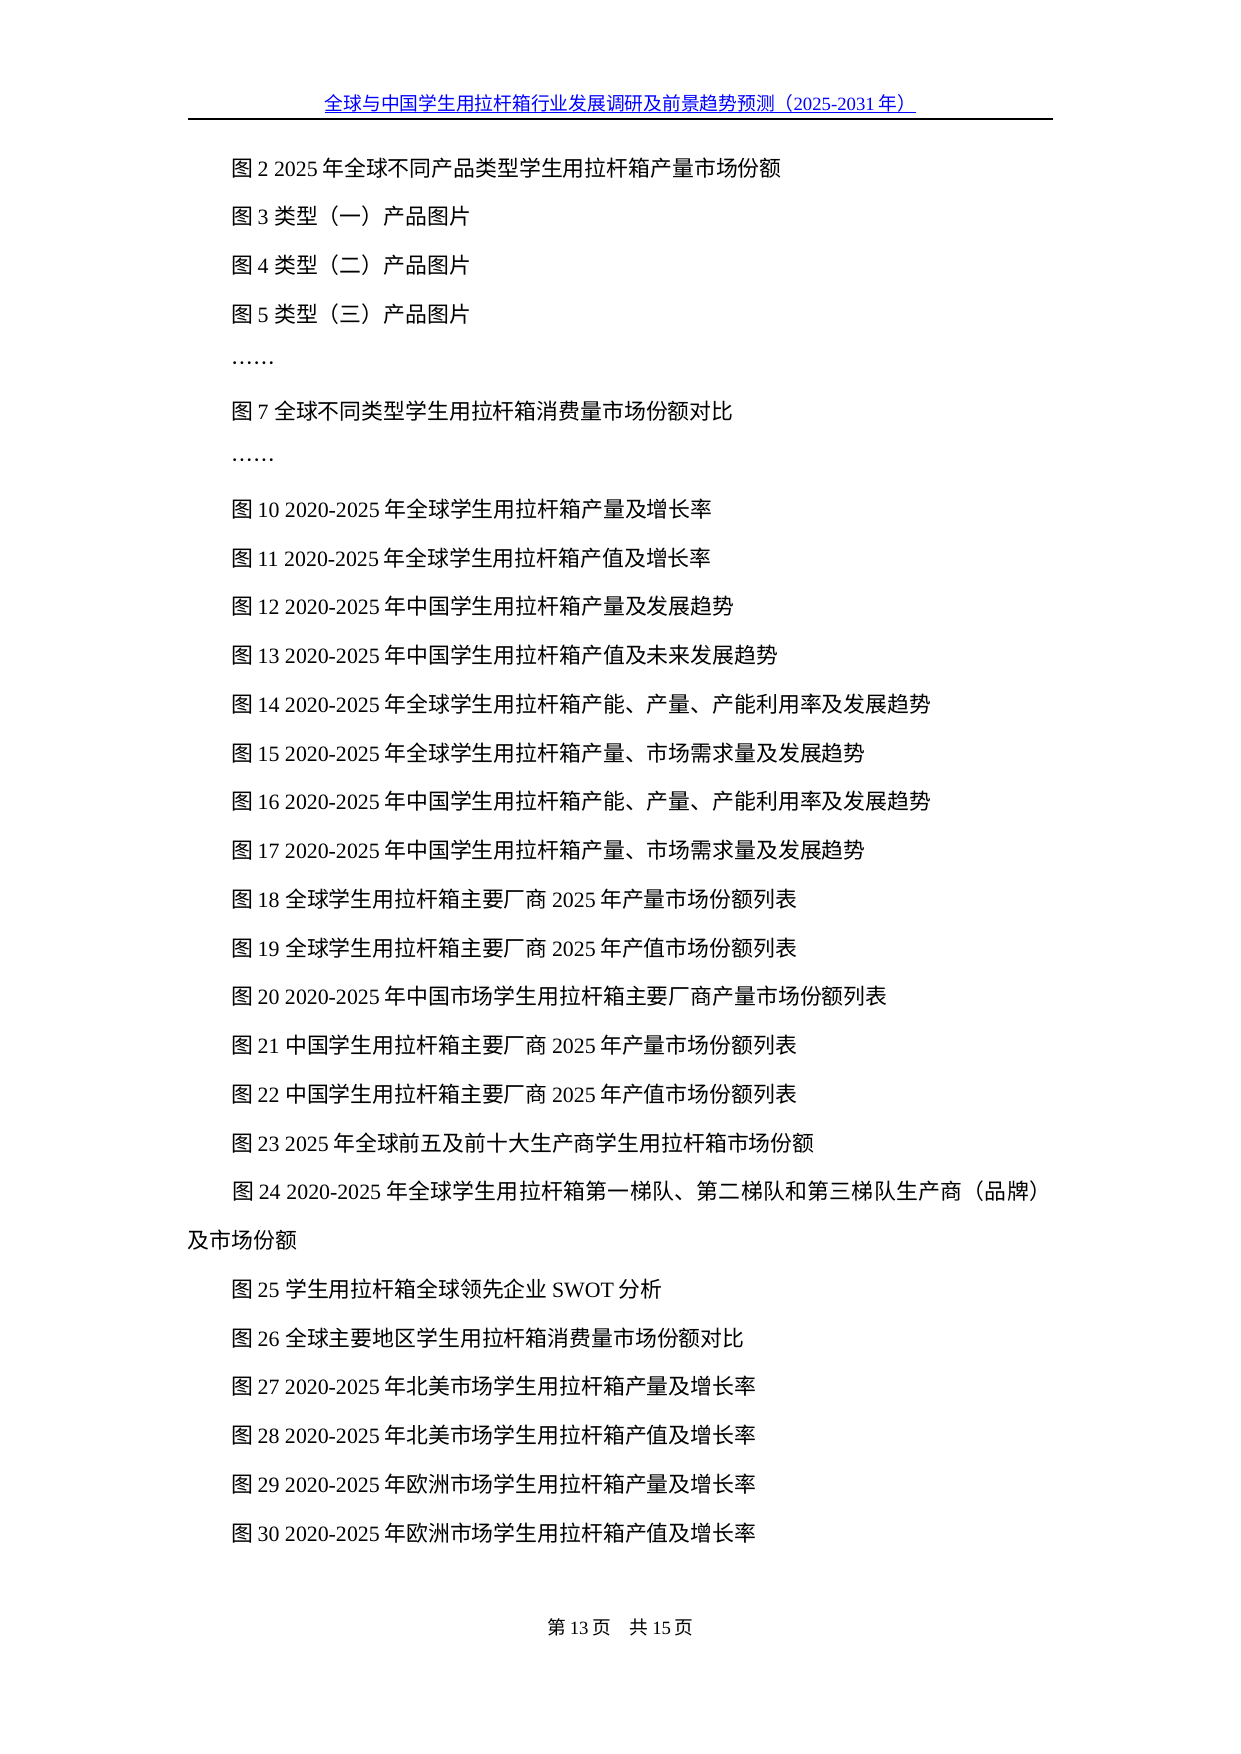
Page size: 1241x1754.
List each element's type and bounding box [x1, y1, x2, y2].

text [187, 150, 1053, 1548]
